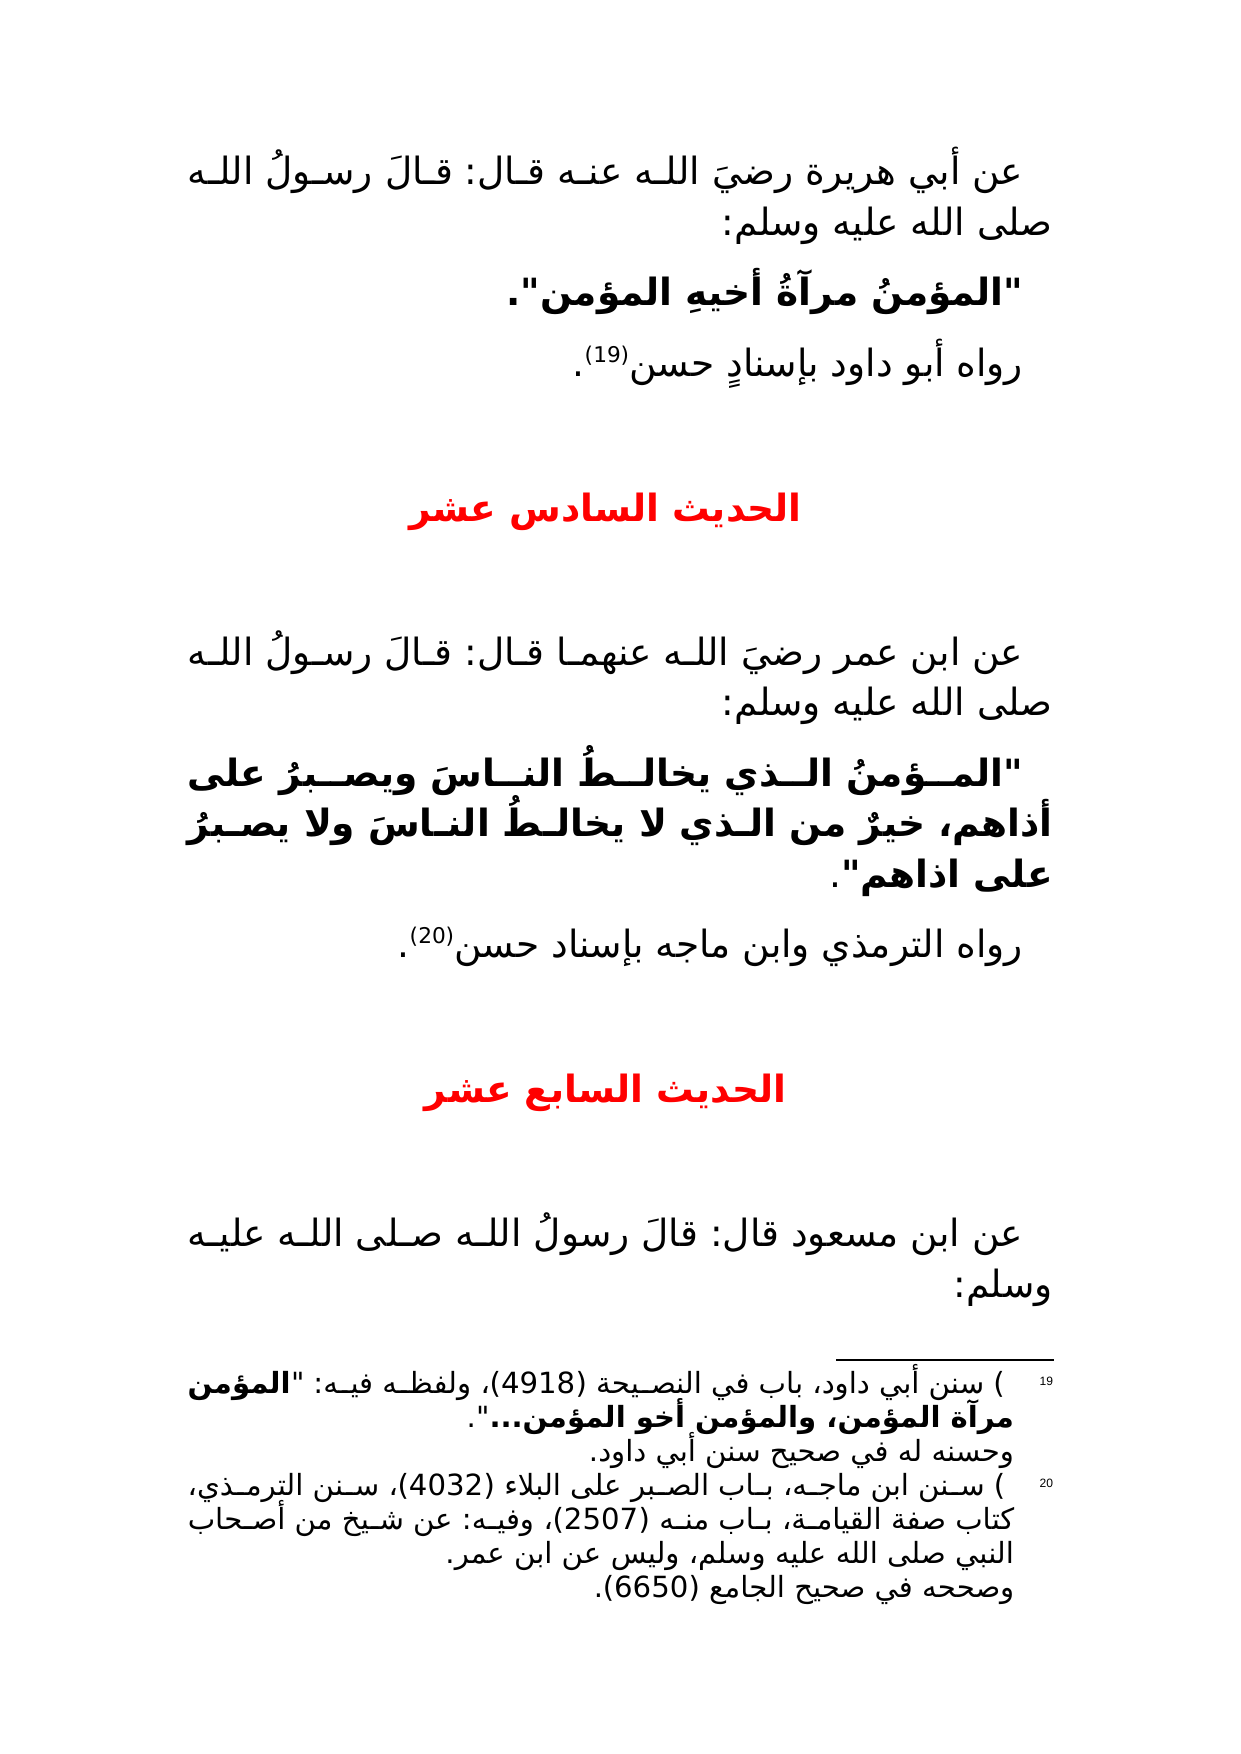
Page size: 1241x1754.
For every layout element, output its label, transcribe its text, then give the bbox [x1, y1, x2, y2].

text عن ابن مسعود قال: قالَ رسولُ الله صلى الله عليه وسلم: [187, 1212, 1053, 1306]
text الحديث السابع عشر [187, 1068, 1053, 1111]
text "المؤمنُ الذي يخالطُ الناسَ ويصبرُ على أذاهم، خيرٌ من الذي لا يخالطُ الناسَ ولا يصبرُ على اذاهم". [187, 752, 1053, 896]
text عن أبي هريرة رضيَ الله عنه قال: قالَ رسولُ الله صلى الله عليه وسلم: [187, 150, 1053, 244]
text رواه الترمذي وابن ماجه بإسناد حسن(). [187, 923, 1053, 967]
text "المؤمنُ مرآةُ أخيهِ المؤمن". [187, 271, 1053, 315]
text رواه أبو داود بإسنادٍ حسن(). [187, 342, 1053, 386]
text الحديث السادس عشر [187, 486, 1053, 530]
text عن ابن عمر رضيَ الله عنهما قال: قالَ رسولُ الله صلى الله عليه وسلم: [187, 631, 1053, 725]
